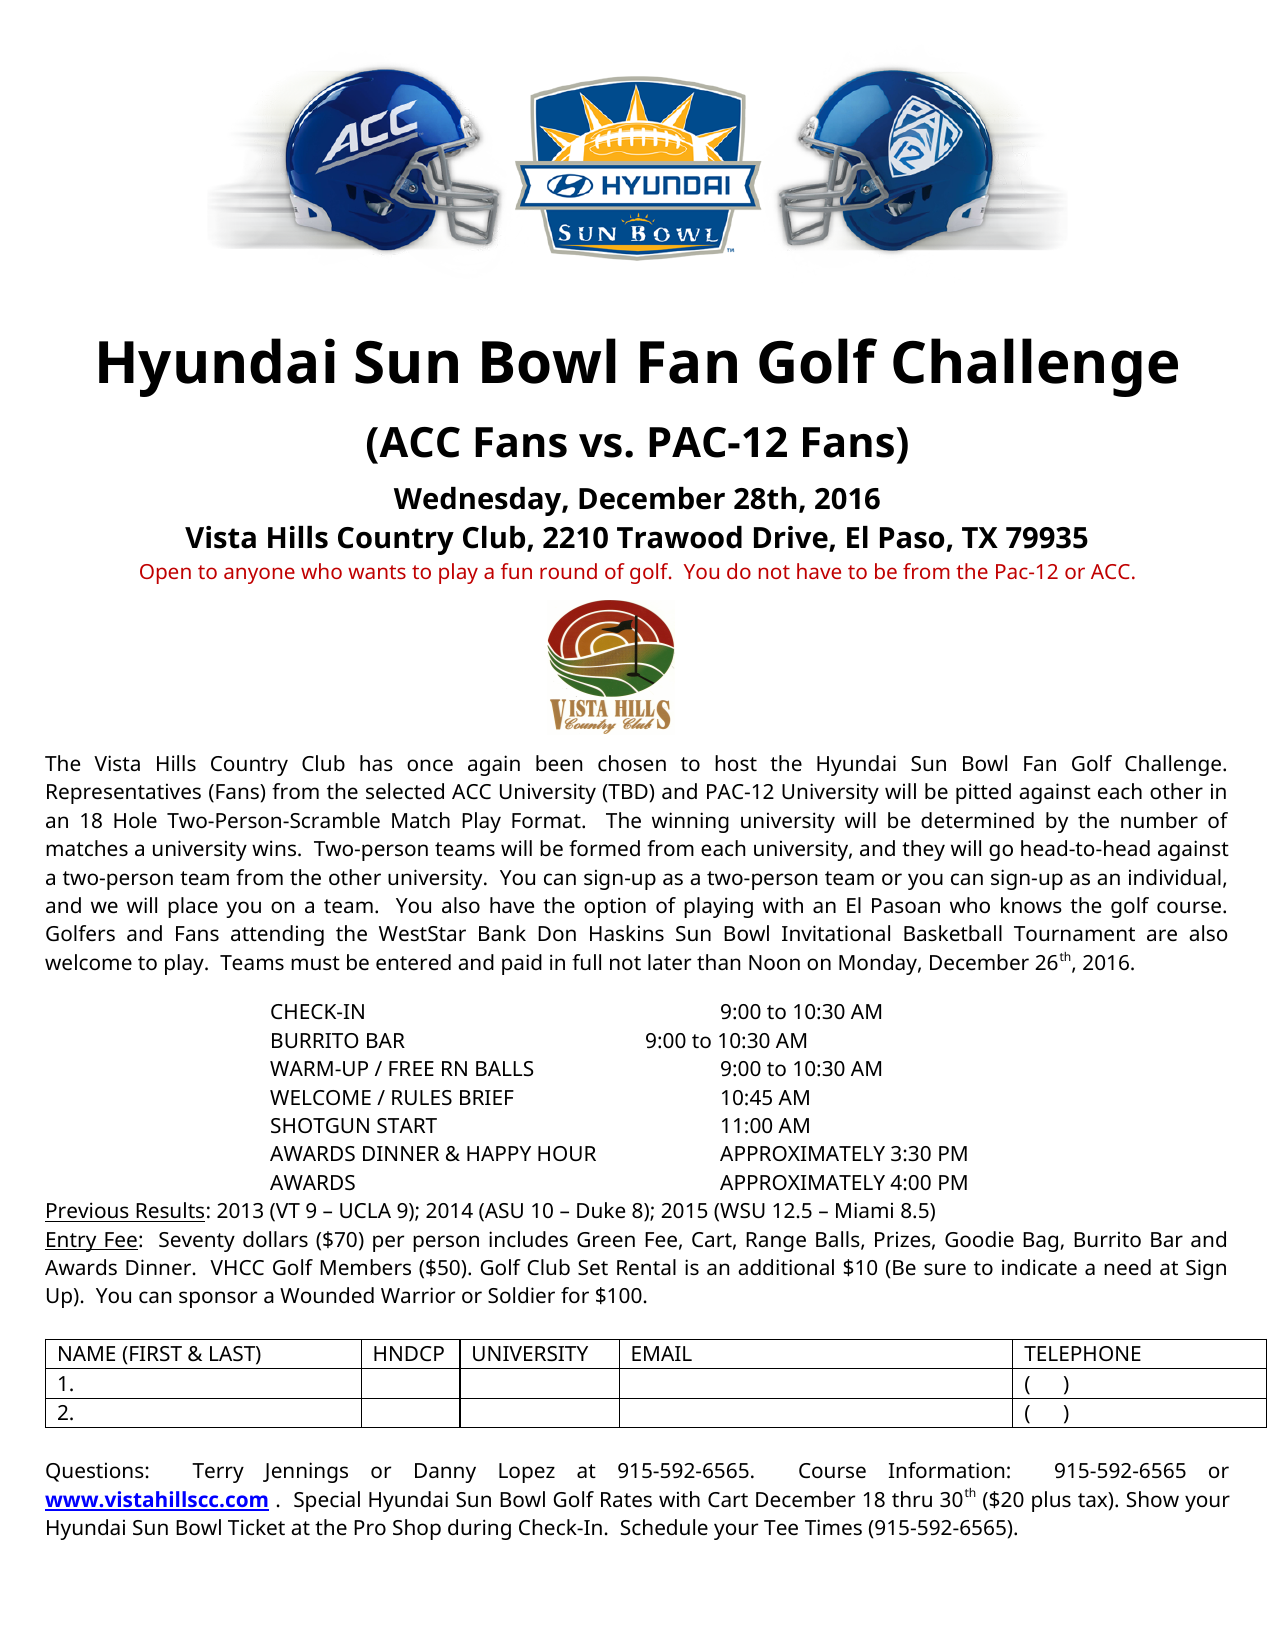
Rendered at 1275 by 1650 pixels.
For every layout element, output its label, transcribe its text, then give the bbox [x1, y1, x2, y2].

text Previous Results: 2013 (VT 9 – UCLA 9); 2014 (ASU 10 – Duke 8); 2015 (WSU 12.5 – Miami 8.5) [45, 1196, 1230, 1225]
table_cell [461, 1399, 619, 1427]
text Vista Hills Country Club, 2210 Trawood Drive, El Paso, TX 79935 [45, 518, 1230, 557]
table_header TELEPHONE [1013, 1340, 1266, 1368]
table_cell 1. [46, 1369, 361, 1397]
text BURRITO BAR 9:00 to 10:30 AM [45, 1026, 1230, 1054]
text CHECK-IN 9:00 to 10:30 AM [45, 997, 1230, 1026]
table_cell 2. [46, 1399, 361, 1427]
table_cell ( ) [1013, 1399, 1266, 1427]
text WARM-UP / FREE RN BALLS 9:00 to 10:30 AM [45, 1054, 1230, 1083]
text (ACC Fans vs. PAC-12 Fans) [45, 413, 1230, 470]
text Wednesday, December 28th, 2016 [45, 478, 1230, 518]
text WELCOME / RULES BRIEF 10:45 AM [45, 1083, 1230, 1111]
picture [207, 25, 1068, 297]
table_cell [362, 1369, 459, 1397]
table_header EMAIL [620, 1340, 1012, 1368]
text Open to anyone who wants to play a fun round of golf. You do not have to be from the Pac-12 or ACC. [45, 557, 1230, 586]
picture [546, 600, 675, 735]
text SHOTGUN START 11:00 AM [45, 1111, 1230, 1139]
table_cell [620, 1399, 1012, 1427]
table_cell ( ) [1013, 1369, 1266, 1397]
text The Vista Hills Country Club has once again been chosen to host the Hyundai Sun Bowl Fan Golf Challenge. Representatives (Fans) from the selected ACC University (TBD) and PAC-12 University will be pitted against each other in an 18 Hole Two-Person-Scramble Match Play Format. The winning university will be determined by the number of matches a university wins. Two-person teams will be formed from each university, and they will go head-to-head against a two-person team from the other university. You can sign-up as a two-person team or you can sign-up as an individual, and we will place you on a team. You also have the option of playing with an El Pasoan who knows the golf course. Golfers and Fans attending the WestStar Bank Don Haskins Sun Bowl Invitational Basketball Tournament are also welcome to play. Teams must be entered and paid in full not later than Noon on Monday, December 26th, 2016. [45, 749, 1230, 976]
text Hyundai Sun Bowl Fan Golf Challenge [45, 322, 1230, 401]
text Questions: Terry Jennings or Danny Lopez at 915-592-6565. Course Information: 915-592-6565 or www.vistahillscc.com . Special Hyundai Sun Bowl Golf Rates with Cart December 18 thru 30th ($20 plus tax). Show your Hyundai Sun Bowl Ticket at the Pro Shop during Check-In. Schedule your Tee Times (915-592-6565). [45, 1456, 1230, 1542]
table_cell [461, 1369, 619, 1397]
text AWARDS DINNER & HAPPY HOUR APPROXIMATELY 3:30 PM [45, 1139, 1230, 1168]
table_cell [362, 1399, 459, 1427]
text AWARDS APPROXIMATELY 4:00 PM [45, 1168, 1230, 1196]
table_header HNDCP [362, 1340, 459, 1368]
text Entry Fee: Seventy dollars ($70) per person includes Green Fee, Cart, Range Balls, Prizes, Goodie Bag, Burrito Bar and Awards Dinner. VHCC Golf Members ($50). Golf Club Set Rental is an additional $10 (Be sure to indicate a need at Sign Up). You can sponsor a Wounded Warrior or Soldier for $100. [45, 1225, 1230, 1310]
table_header NAME (FIRST & LAST) [46, 1340, 361, 1368]
table_cell [620, 1369, 1012, 1397]
table_header UNIVERSITY [461, 1340, 619, 1368]
